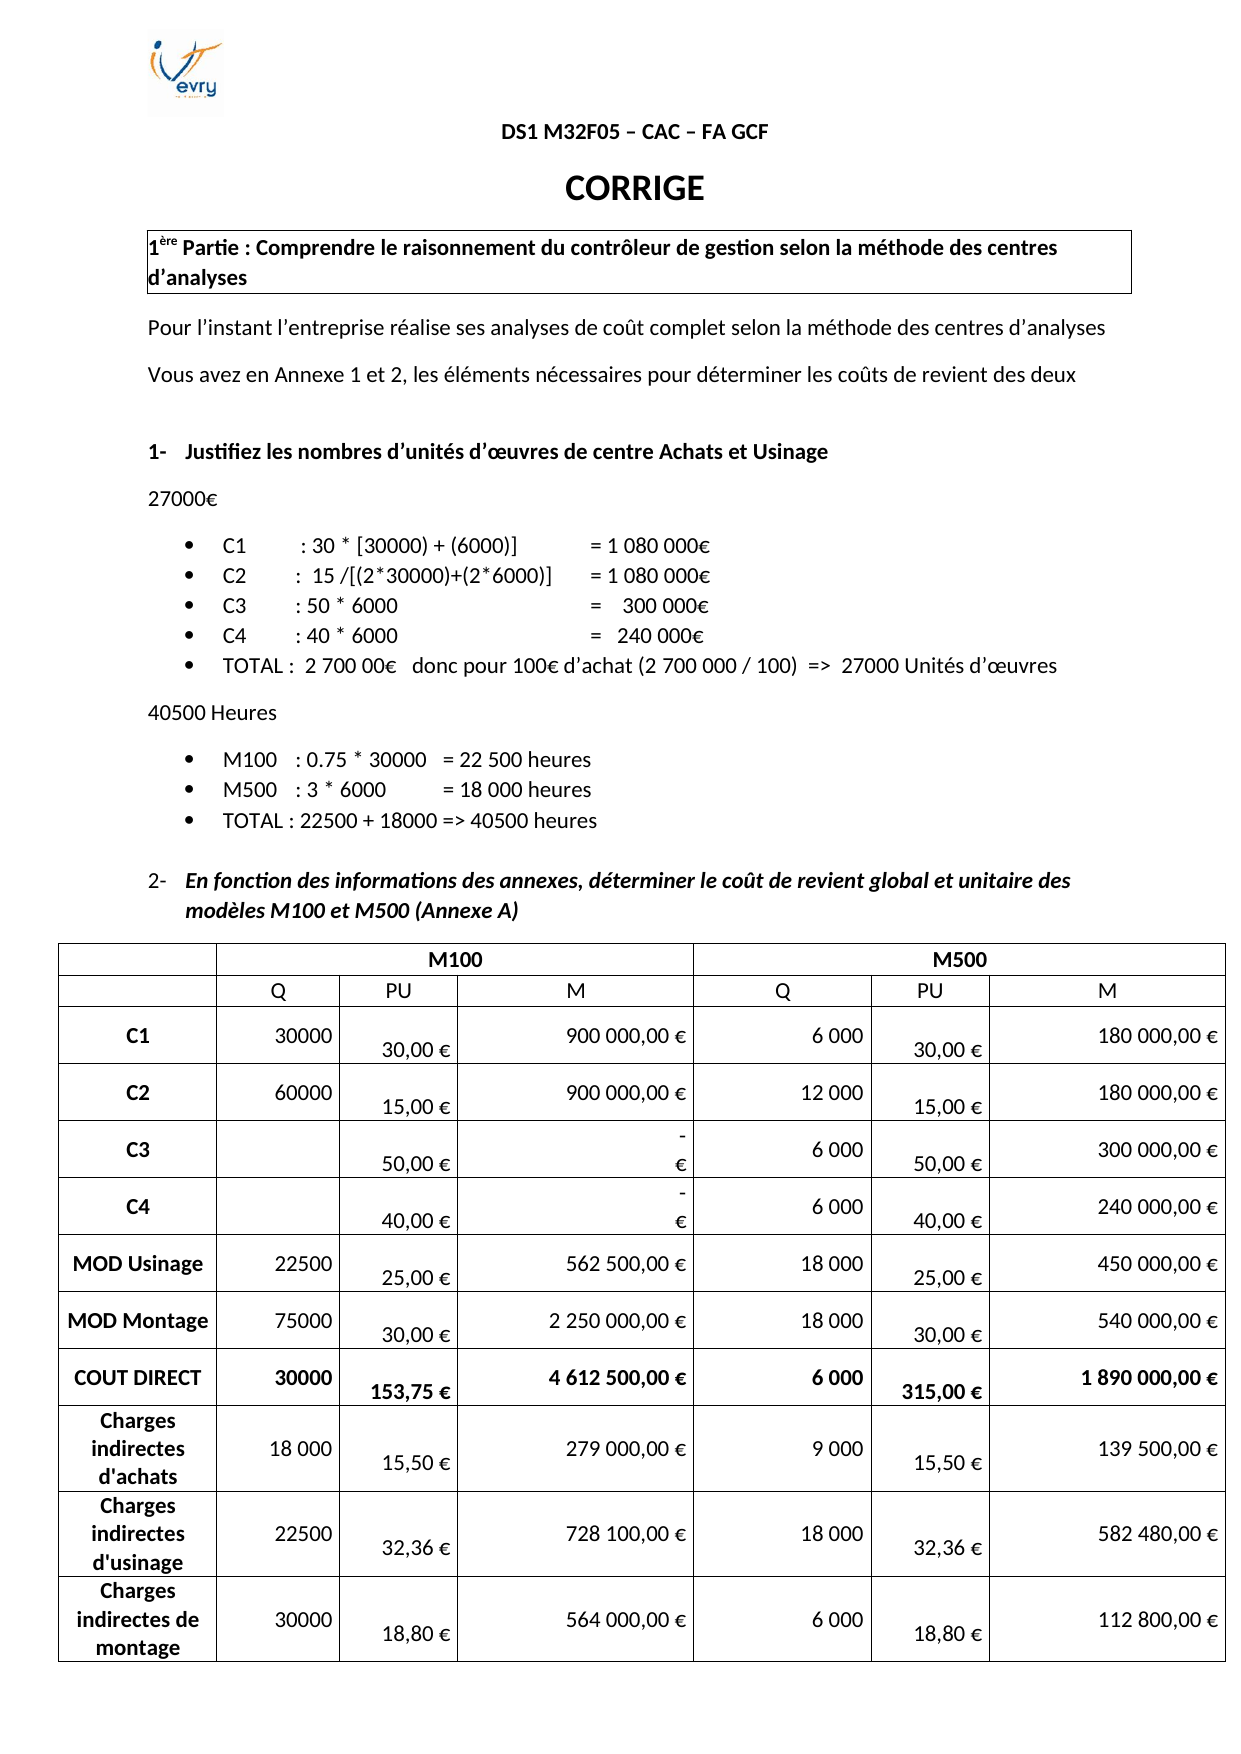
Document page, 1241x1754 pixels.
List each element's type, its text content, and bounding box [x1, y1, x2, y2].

table_cell 4 612 500,00 € [458, 1349, 693, 1405]
table_cell - € [458, 1121, 693, 1177]
table_cell 1 890 000,00 € [990, 1349, 1225, 1405]
table_cell 540 000,00 € [990, 1292, 1225, 1348]
table_cell 22500 [217, 1492, 339, 1576]
table_cell M [458, 976, 693, 1006]
table_cell 112 800,00 € [990, 1577, 1225, 1661]
table_cell Q [217, 976, 339, 1006]
table_cell 30000 [217, 1577, 339, 1661]
table_cell 562 500,00 € [458, 1235, 693, 1291]
table_cell 25,00 € [340, 1235, 457, 1291]
table_cell 728 100,00 € [458, 1492, 693, 1576]
table_cell MOD Montage [59, 1292, 216, 1348]
table_cell [217, 1121, 339, 1177]
table_cell 18,80 € [340, 1577, 457, 1661]
list C1 : 30 * [30000) + (6000)] = 1 080 000€ [185, 531, 1122, 559]
table_cell 18 000 [694, 1292, 871, 1348]
table_header M500 [694, 944, 1225, 974]
table_cell 40,00 € [340, 1178, 457, 1234]
table_cell - € [458, 1178, 693, 1234]
list M500 : 3 * 6000 = 18 000 heures [185, 776, 1122, 804]
table_cell Charges indirectes d'usinage [59, 1492, 216, 1576]
table_cell 139 500,00 € [990, 1406, 1225, 1491]
table_cell 60000 [217, 1064, 339, 1120]
table_cell 40,00 € [872, 1178, 989, 1234]
table_header [59, 944, 216, 974]
table_cell 30,00 € [872, 1007, 989, 1063]
table_cell 279 000,00 € [458, 1406, 693, 1491]
list C3 : 50 * 6000 = 300 000€ [185, 591, 1122, 619]
table_cell 18,80 € [872, 1577, 989, 1661]
text Vous avez en Annexe 1 et 2, les éléments nécessaires pour déterminer les coûts de revient des deux [148, 360, 1122, 388]
table_cell C4 [59, 1178, 216, 1234]
table_cell 30,00 € [340, 1007, 457, 1063]
table_cell 6 000 [694, 1349, 871, 1405]
list En fonction des informations des annexes, déterminer le coût de revient global et unitaire des modèles M100 et M500 (Annexe A) [148, 866, 1122, 924]
table_cell 900 000,00 € [458, 1064, 693, 1120]
list TOTAL : 22500 + 18000 => 40500 heures [185, 806, 1122, 834]
table_cell 15,00 € [872, 1064, 989, 1120]
table_cell M [990, 976, 1225, 1006]
text 1ère Partie : Comprendre le raisonnement du contrôleur de gestion selon la méthode des centres d’analyses [148, 231, 1131, 293]
table_cell 18 000 [217, 1406, 339, 1491]
table_cell 50,00 € [340, 1121, 457, 1177]
text CORRIGE [148, 164, 1122, 209]
table_cell 564 000,00 € [458, 1577, 693, 1661]
table_cell Charges indirectes de montage [59, 1577, 216, 1661]
table_cell 18 000 [694, 1235, 871, 1291]
table_cell 12 000 [694, 1064, 871, 1120]
list TOTAL : 2 700 00€ donc pour 100€ d’achat (2 700 000 / 100) => 27000 Unités d’œuvres [185, 652, 1122, 680]
table_cell MOD Usinage [59, 1235, 216, 1291]
table_cell PU [872, 976, 989, 1006]
table_cell 6 000 [694, 1007, 871, 1063]
table_cell 153,75 € [340, 1349, 457, 1405]
table_cell C1 [59, 1007, 216, 1063]
table_cell 50,00 € [872, 1121, 989, 1177]
table_cell [217, 1178, 339, 1234]
table_cell 900 000,00 € [458, 1007, 693, 1063]
table_cell 2 250 000,00 € [458, 1292, 693, 1348]
table_cell 15,00 € [340, 1064, 457, 1120]
text 27000€ [148, 484, 1122, 512]
table_cell 15,50 € [340, 1406, 457, 1491]
list M100 : 0.75 * 30000 = 22 500 heures [185, 745, 1122, 773]
table_cell 180 000,00 € [990, 1007, 1225, 1063]
table_cell 6 000 [694, 1121, 871, 1177]
table_cell 450 000,00 € [990, 1235, 1225, 1291]
table_cell PU [340, 976, 457, 1006]
table_cell Charges indirectes d'achats [59, 1406, 216, 1491]
table_cell 315,00 € [872, 1349, 989, 1405]
table_cell 25,00 € [872, 1235, 989, 1291]
table_cell 300 000,00 € [990, 1121, 1225, 1177]
text Pour l’instant l’entreprise réalise ses analyses de coût complet selon la méthode des centres d’analyses [148, 313, 1122, 341]
table_cell 30000 [217, 1007, 339, 1063]
table_cell 30000 [217, 1349, 339, 1405]
table_cell 18 000 [694, 1492, 871, 1576]
list Justifiez les nombres d’unités d’œuvres de centre Achats et Usinage [148, 437, 1122, 465]
picture [147, 29, 224, 117]
table_cell C3 [59, 1121, 216, 1177]
list C2 : 15 /[(2*30000)+(2*6000)] = 1 080 000€ [185, 561, 1122, 589]
table_cell 30,00 € [872, 1292, 989, 1348]
table_cell 6 000 [694, 1178, 871, 1234]
table_cell 6 000 [694, 1577, 871, 1661]
table_cell 32,36 € [340, 1492, 457, 1576]
table_cell C2 [59, 1064, 216, 1120]
table_cell 75000 [217, 1292, 339, 1348]
table_cell [59, 976, 216, 1006]
table_cell Q [694, 976, 871, 1006]
text 40500 Heures [148, 698, 1122, 727]
table_cell 30,00 € [340, 1292, 457, 1348]
table_cell 9 000 [694, 1406, 871, 1491]
table_cell 582 480,00 € [990, 1492, 1225, 1576]
table_cell 22500 [217, 1235, 339, 1291]
table_cell 15,50 € [872, 1406, 989, 1491]
table_cell COUT DIRECT [59, 1349, 216, 1405]
table_cell 32,36 € [872, 1492, 989, 1576]
table_cell 180 000,00 € [990, 1064, 1225, 1120]
list C4 : 40 * 6000 = 240 000€ [185, 621, 1122, 649]
text DS1 M32F05 – CAC – FA GCF [148, 117, 1122, 145]
table_cell 240 000,00 € [990, 1178, 1225, 1234]
table_header M100 [217, 944, 693, 974]
